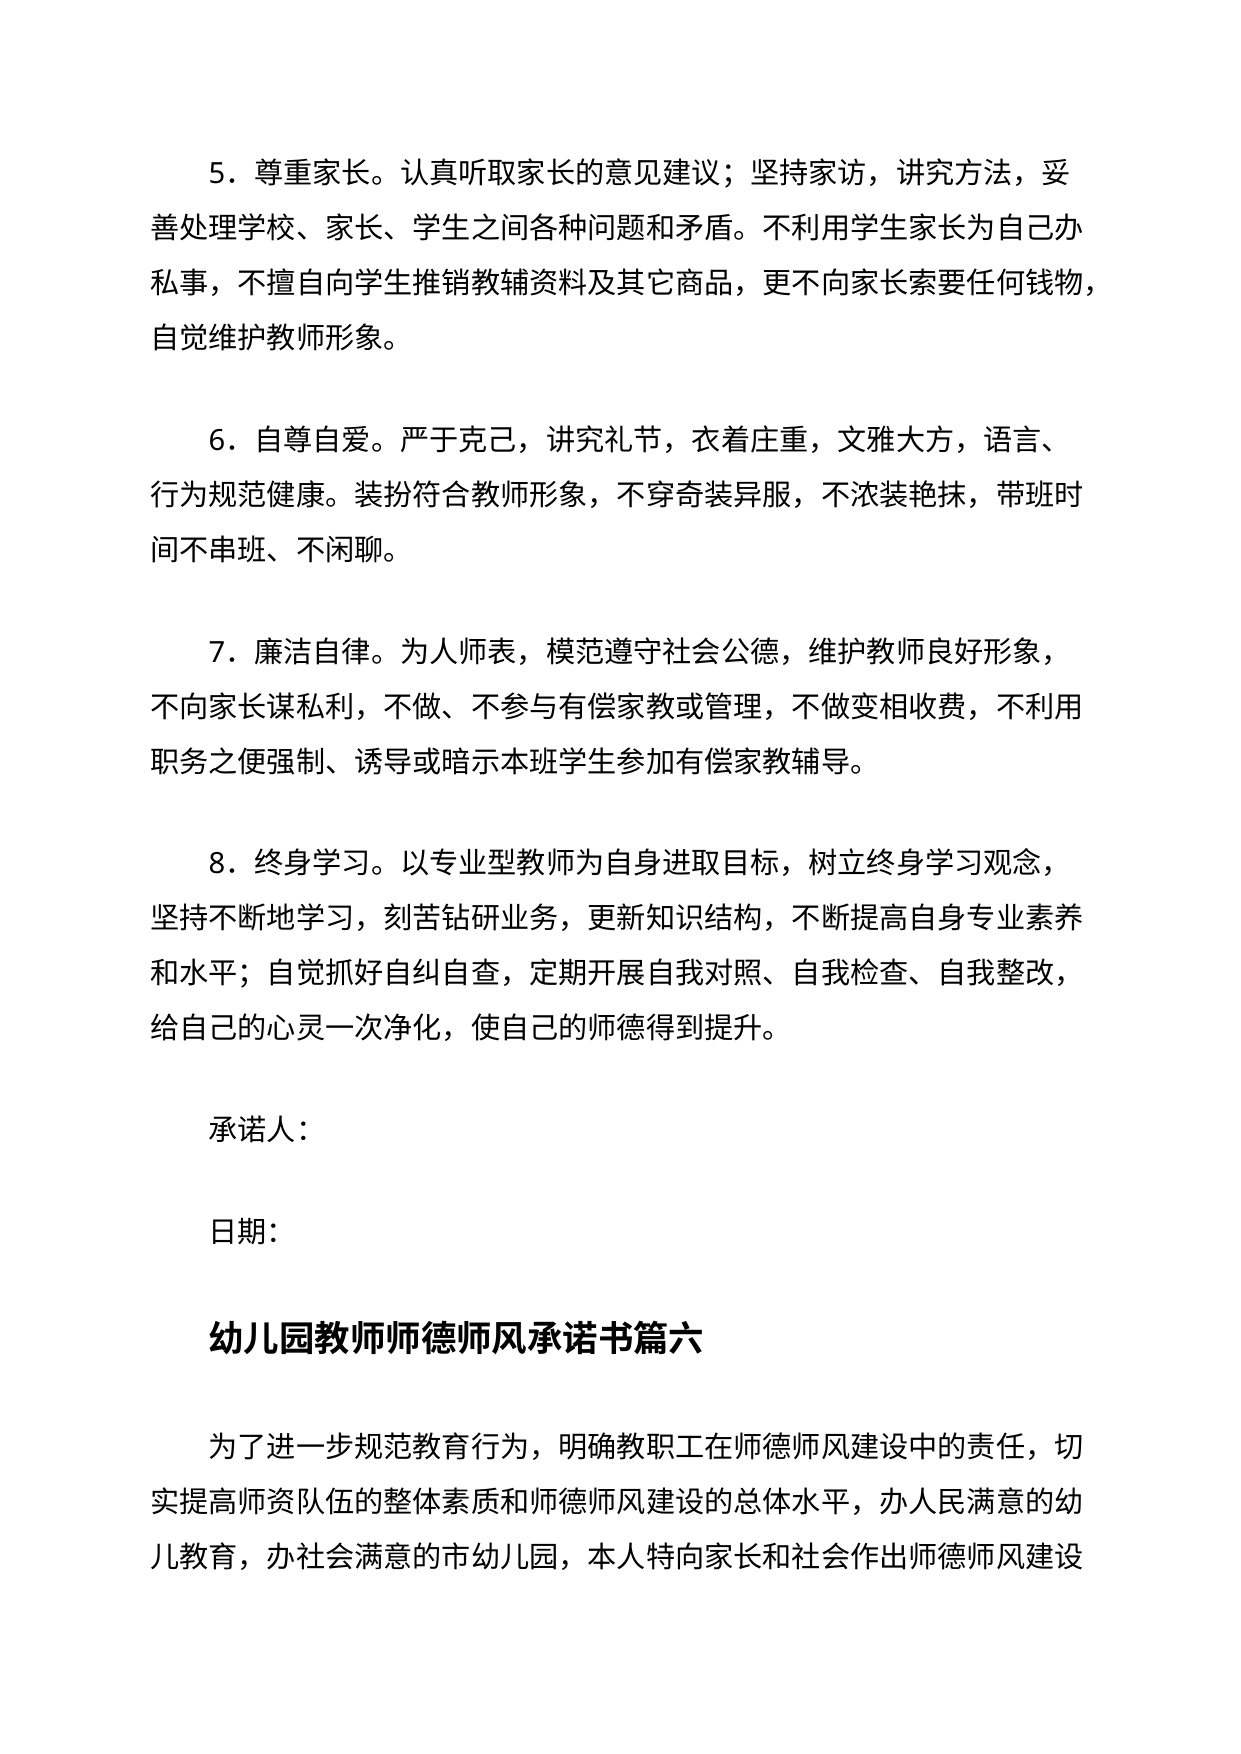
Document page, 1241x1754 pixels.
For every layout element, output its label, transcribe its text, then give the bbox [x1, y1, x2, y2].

text 7．廉洁自律。为人师表，模范遵守社会公德，维护教师良好形象，不向家长谋私利，不做、不参与有偿家教或管理，不做变相收费，不利用职务之便强制、诱导或暗示本班学生参加有偿家教辅导。 [150, 628, 1090, 780]
text 5．尊重家长。认真听取家长的意见建议；坚持家访，讲究方法，妥善处理学校、家长、学生之间各种问题和矛盾。不利用学生家长为自己办私事，不擅自向学生推销教辅资料及其它商品，更不向家长索要任何钱物，自觉维护教师形象。 [150, 150, 1090, 357]
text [150, 1423, 1090, 1576]
text 承诺人： [150, 1106, 1090, 1149]
text 日期： [150, 1208, 1090, 1251]
text 幼儿园教师师德师风承诺书篇六 [150, 1310, 1090, 1361]
text 6．自尊自爱。严于克己，讲究礼节，衣着庄重，文雅大方，语言、行为规范健康。装扮符合教师形象，不穿奇装异服，不浓装艳抹，带班时间不串班、不闲聊。 [150, 417, 1090, 569]
text 8．终身学习。以专业型教师为自身进取目标，树立终身学习观念，坚持不断地学习，刻苦钻研业务，更新知识结构，不断提高自身专业素养和水平；自觉抓好自纠自查，定期开展自我对照、自我检查、自我整改，给自己的心灵一次净化，使自己的师德得到提升。 [150, 840, 1090, 1047]
